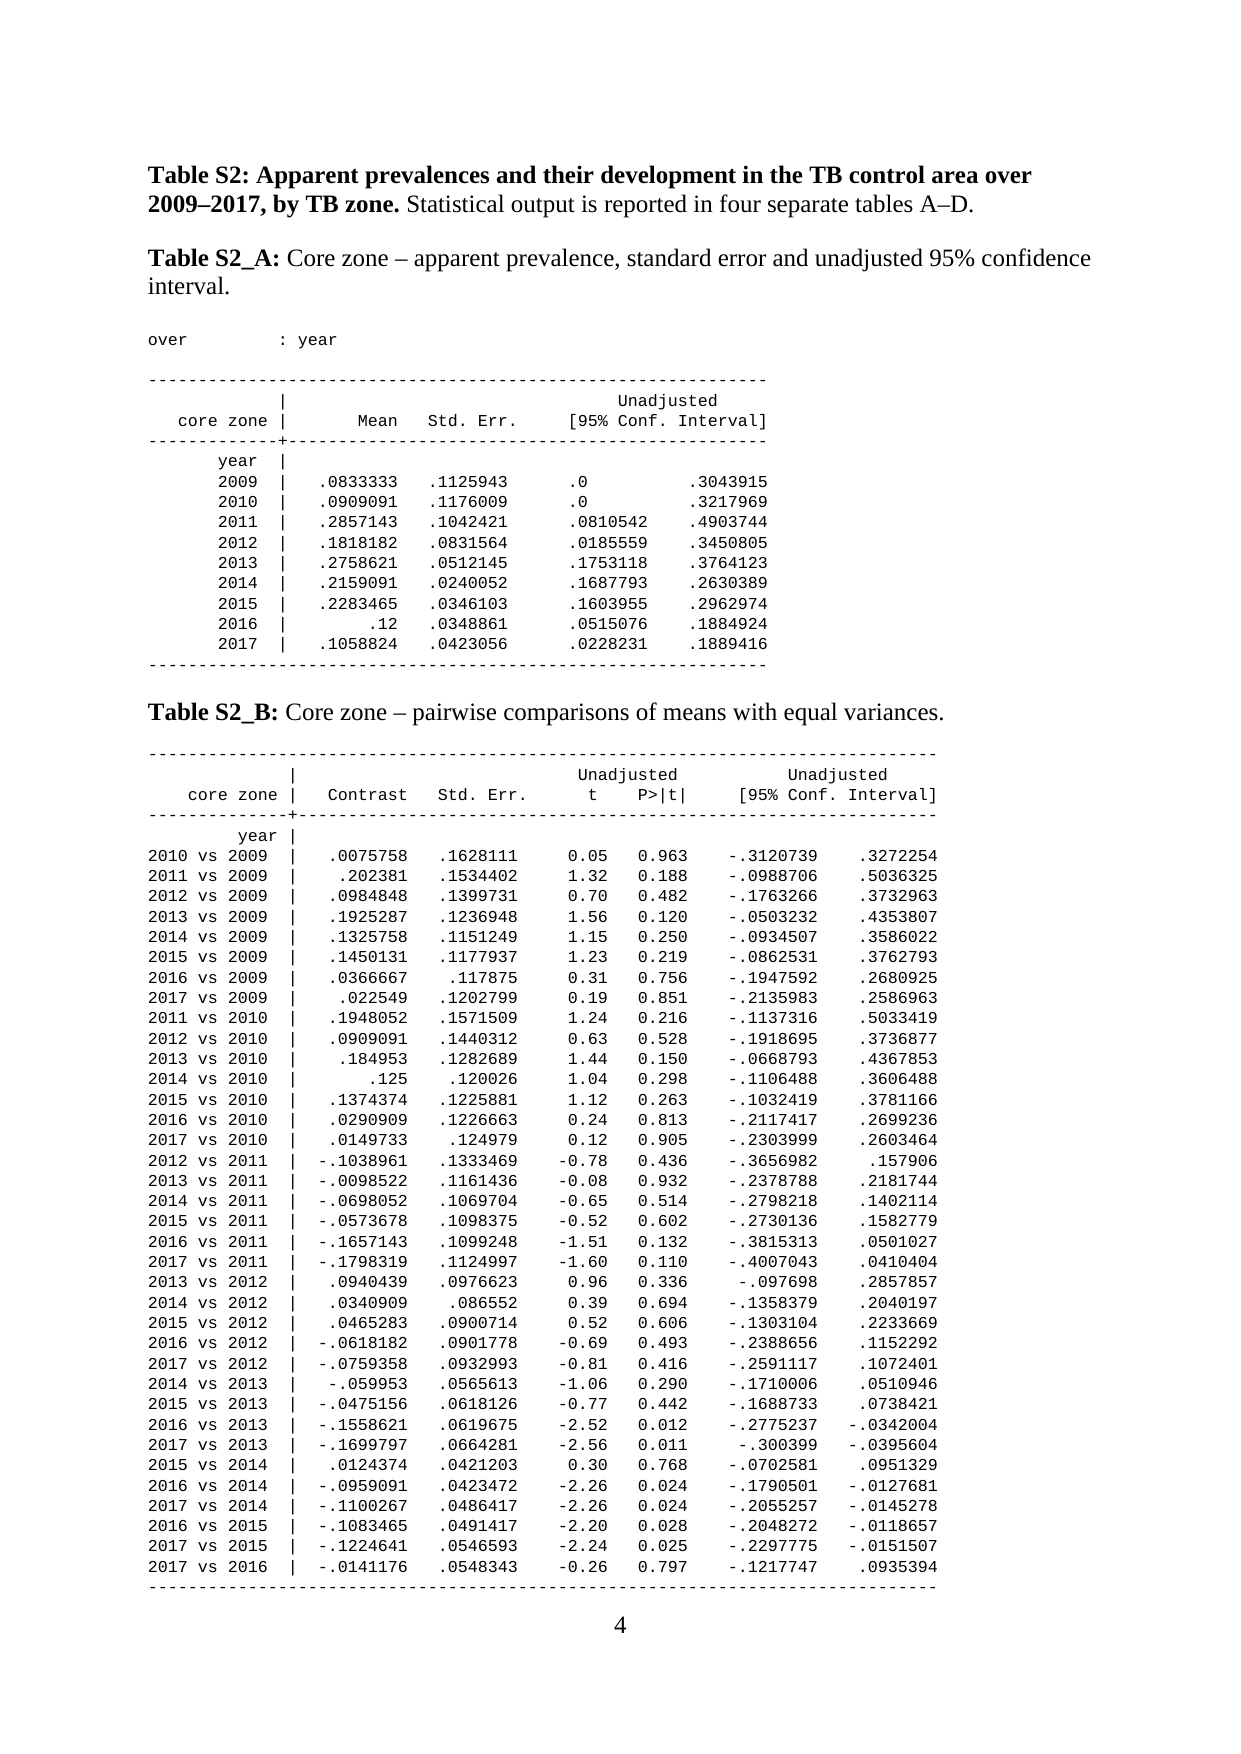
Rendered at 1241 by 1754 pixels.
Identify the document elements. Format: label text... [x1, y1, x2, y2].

text -------------------------------------------------------------- [148, 656, 1093, 675]
text 2013 vs 2012 | .0940439 .0976623 0.96 0.336 -.097698 .2857857 [148, 1274, 1093, 1293]
text 2012 | .1818182 .0831564 .0185559 .3450805 [148, 534, 1093, 553]
text 2015 vs 2011 | -.0573678 .1098375 -0.52 0.602 -.2730136 .1582779 [148, 1213, 1093, 1232]
text 2014 vs 2011 | -.0698052 .1069704 -0.65 0.514 -.2798218 .1402114 [148, 1193, 1093, 1212]
text 2014 vs 2012 | .0340909 .086552 0.39 0.694 -.1358379 .2040197 [148, 1294, 1093, 1313]
text 2017 vs 2016 | -.0141176 .0548343 -0.26 0.797 -.1217747 .0935394 [148, 1558, 1093, 1577]
text 2017 vs 2011 | -.1798319 .1124997 -1.60 0.110 -.4007043 .0410404 [148, 1254, 1093, 1272]
text year | [148, 827, 1093, 846]
text 2016 vs 2013 | -.1558621 .0619675 -2.52 0.012 -.2775237 -.0342004 [148, 1416, 1093, 1435]
text 2011 vs 2010 | .1948052 .1571509 1.24 0.216 -.1137316 .5033419 [148, 1010, 1093, 1029]
text Table S2: Apparent prevalences and their development in the TB control area over 2009–2017, by TB zone. Statistical output is reported in four separate tables A–D. [148, 160, 1093, 218]
text 2010 | .0909091 .1176009 .0 .3217969 [148, 494, 1093, 512]
text 2015 | .2283465 .0346103 .1603955 .2962974 [148, 595, 1093, 614]
text 2016 vs 2015 | -.1083465 .0491417 -2.20 0.028 -.2048272 -.0118657 [148, 1518, 1093, 1537]
text | Unadjusted Unadjusted [148, 766, 1093, 785]
text 2015 vs 2010 | .1374374 .1225881 1.12 0.263 -.1032419 .3781166 [148, 1091, 1093, 1110]
text 2014 vs 2009 | .1325758 .1151249 1.15 0.250 -.0934507 .3586022 [148, 929, 1093, 947]
text Table S2_A: Core zone – apparent prevalence, standard error and unadjusted 95% confidence interval. [148, 243, 1093, 300]
text 2013 vs 2011 | -.0098522 .1161436 -0.08 0.932 -.2378788 .2181744 [148, 1172, 1093, 1191]
text 2017 vs 2015 | -.1224641 .0546593 -2.24 0.025 -.2297775 -.0151507 [148, 1538, 1093, 1557]
text 2011 | .2857143 .1042421 .0810542 .4903744 [148, 514, 1093, 533]
text 2017 vs 2010 | .0149733 .124979 0.12 0.905 -.2303999 .2603464 [148, 1132, 1093, 1151]
text 2016 vs 2014 | -.0959091 .0423472 -2.26 0.024 -.1790501 -.0127681 [148, 1477, 1093, 1496]
text 2015 vs 2014 | .0124374 .0421203 0.30 0.768 -.0702581 .0951329 [148, 1457, 1093, 1476]
text 2016 vs 2012 | -.0618182 .0901778 -0.69 0.493 -.2388656 .1152292 [148, 1335, 1093, 1354]
text 2012 vs 2010 | .0909091 .1440312 0.63 0.528 -.1918695 .3736877 [148, 1030, 1093, 1049]
text --------------+---------------------------------------------------------------- [148, 807, 1093, 826]
text 2014 vs 2010 | .125 .120026 1.04 0.298 -.1106488 .3606488 [148, 1071, 1093, 1090]
text 2012 vs 2009 | .0984848 .1399731 0.70 0.482 -.1763266 .3732963 [148, 888, 1093, 907]
text 2012 vs 2011 | -.1038961 .1333469 -0.78 0.436 -.3656982 .157906 [148, 1152, 1093, 1171]
text 2016 vs 2009 | .0366667 .117875 0.31 0.756 -.1947592 .2680925 [148, 969, 1093, 988]
text 2010 vs 2009 | .0075758 .1628111 0.05 0.963 -.3120739 .3272254 [148, 847, 1093, 866]
text | Unadjusted [148, 392, 1093, 411]
text year | [148, 453, 1093, 472]
text 2016 vs 2010 | .0290909 .1226663 0.24 0.813 -.2117417 .2699236 [148, 1111, 1093, 1130]
text core zone | Mean Std. Err. [95% Conf. Interval] [148, 412, 1093, 431]
text 2016 vs 2011 | -.1657143 .1099248 -1.51 0.132 -.3815313 .0501027 [148, 1233, 1093, 1252]
text 2015 vs 2009 | .1450131 .1177937 1.23 0.219 -.0862531 .3762793 [148, 949, 1093, 968]
text 2016 | .12 .0348861 .0515076 .1884924 [148, 616, 1093, 634]
text core zone | Contrast Std. Err. t P>|t| [95% Conf. Interval] [148, 786, 1093, 805]
text ------------------------------------------------------------------------------- [148, 746, 1093, 765]
text over : year [148, 331, 1093, 350]
text 2017 vs 2014 | -.1100267 .0486417 -2.26 0.024 -.2055257 -.0145278 [148, 1497, 1093, 1516]
text 2017 | .1058824 .0423056 .0228231 .1889416 [148, 636, 1093, 655]
text 2013 vs 2010 | .184953 .1282689 1.44 0.150 -.0668793 .4367853 [148, 1051, 1093, 1069]
text 2017 vs 2012 | -.0759358 .0932993 -0.81 0.416 -.2591117 .1072401 [148, 1355, 1093, 1374]
text -------------------------------------------------------------- [148, 372, 1093, 391]
text 2015 vs 2013 | -.0475156 .0618126 -0.77 0.442 -.1688733 .0738421 [148, 1396, 1093, 1415]
text 2015 vs 2012 | .0465283 .0900714 0.52 0.606 -.1303104 .2233669 [148, 1314, 1093, 1333]
text -------------+------------------------------------------------ [148, 433, 1093, 452]
text ------------------------------------------------------------------------------- [148, 1579, 1093, 1597]
text 2014 | .2159091 .0240052 .1687793 .2630389 [148, 575, 1093, 594]
text Table S2_B: Core zone – pairwise comparisons of means with equal variances. [148, 697, 1093, 726]
text 2013 vs 2009 | .1925287 .1236948 1.56 0.120 -.0503232 .4353807 [148, 908, 1093, 927]
text 2011 vs 2009 | .202381 .1534402 1.32 0.188 -.0988706 .5036325 [148, 868, 1093, 887]
text 2009 | .0833333 .1125943 .0 .3043915 [148, 473, 1093, 492]
text 2014 vs 2013 | -.059953 .0565613 -1.06 0.290 -.1710006 .0510946 [148, 1376, 1093, 1394]
text 2017 vs 2009 | .022549 .1202799 0.19 0.851 -.2135983 .2586963 [148, 989, 1093, 1008]
text 2017 vs 2013 | -.1699797 .0664281 -2.56 0.011 -.300399 -.0395604 [148, 1436, 1093, 1455]
text 2013 | .2758621 .0512145 .1753118 .3764123 [148, 554, 1093, 573]
